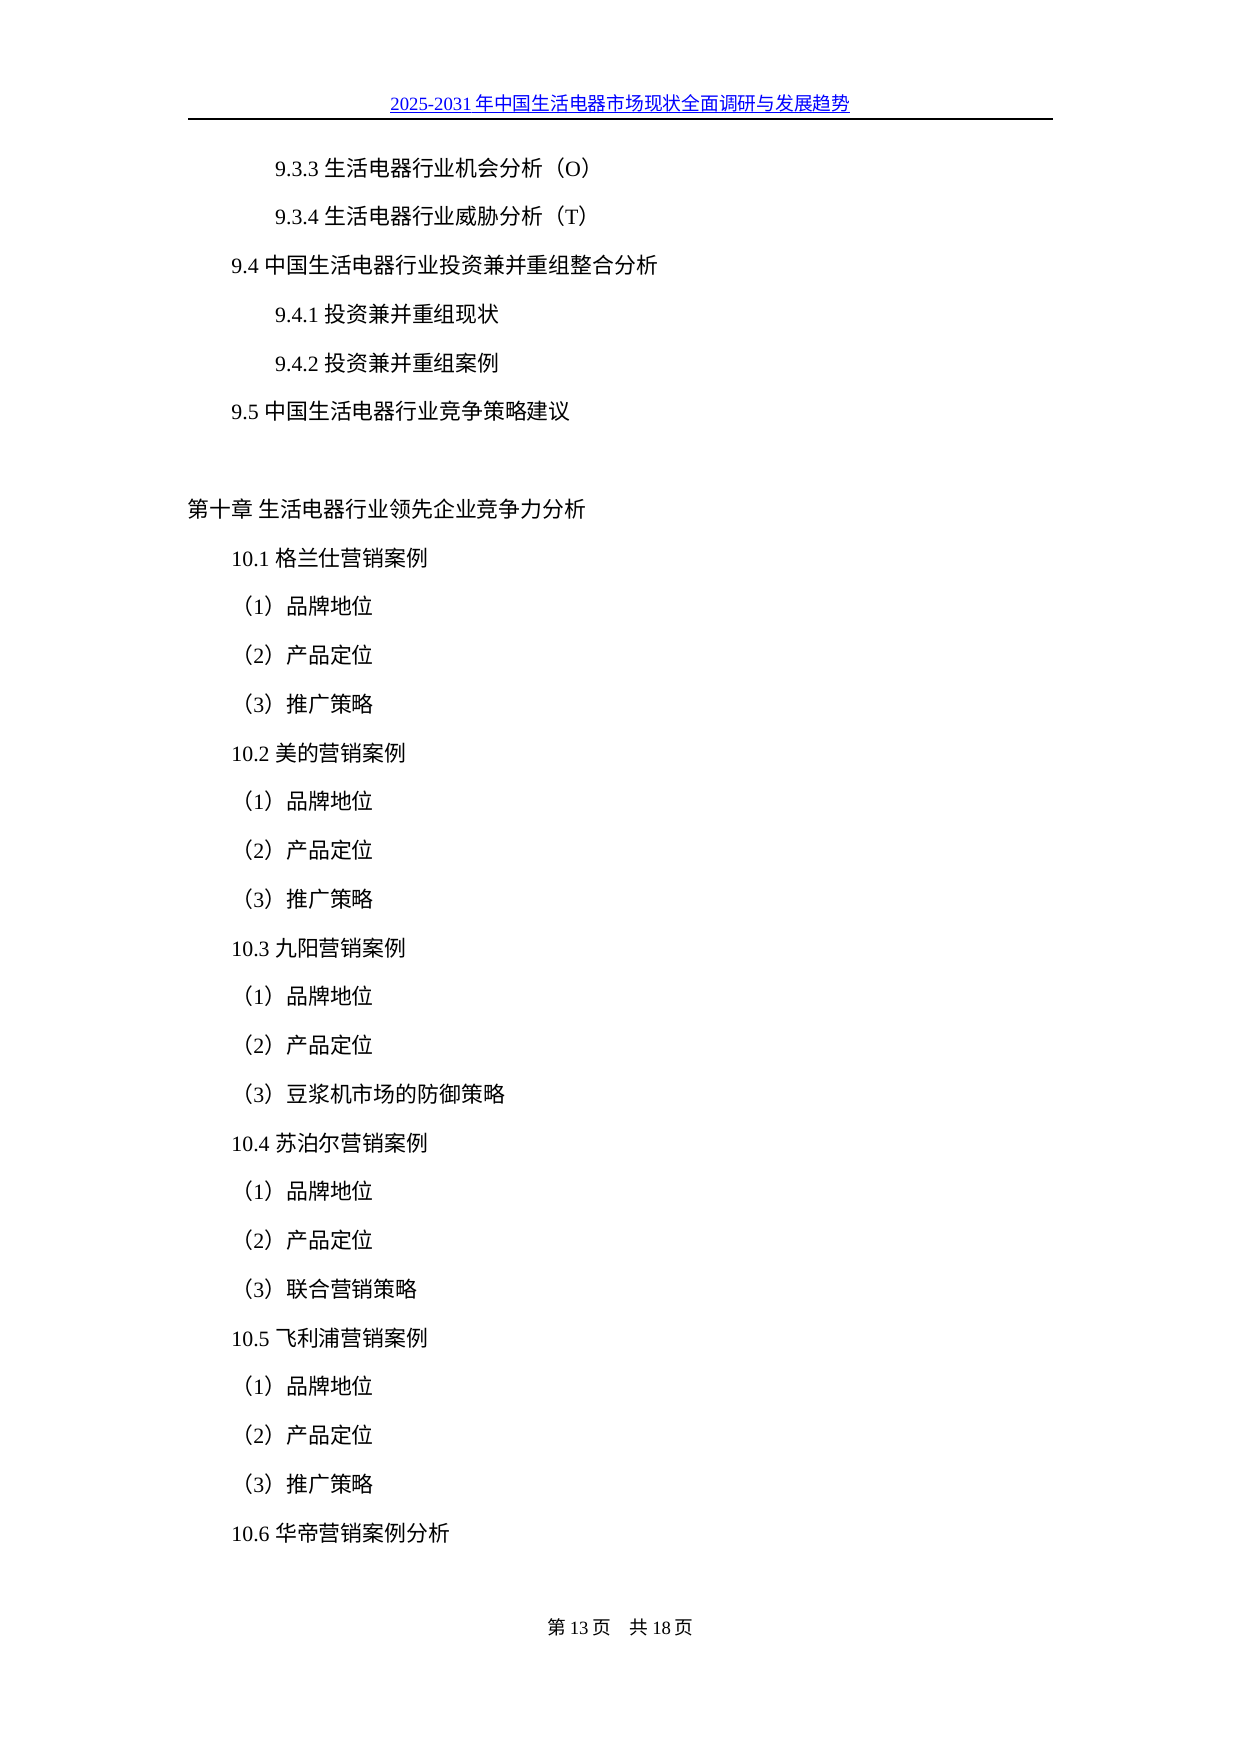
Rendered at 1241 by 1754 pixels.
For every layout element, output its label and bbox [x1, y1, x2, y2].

text [187, 150, 1053, 1548]
